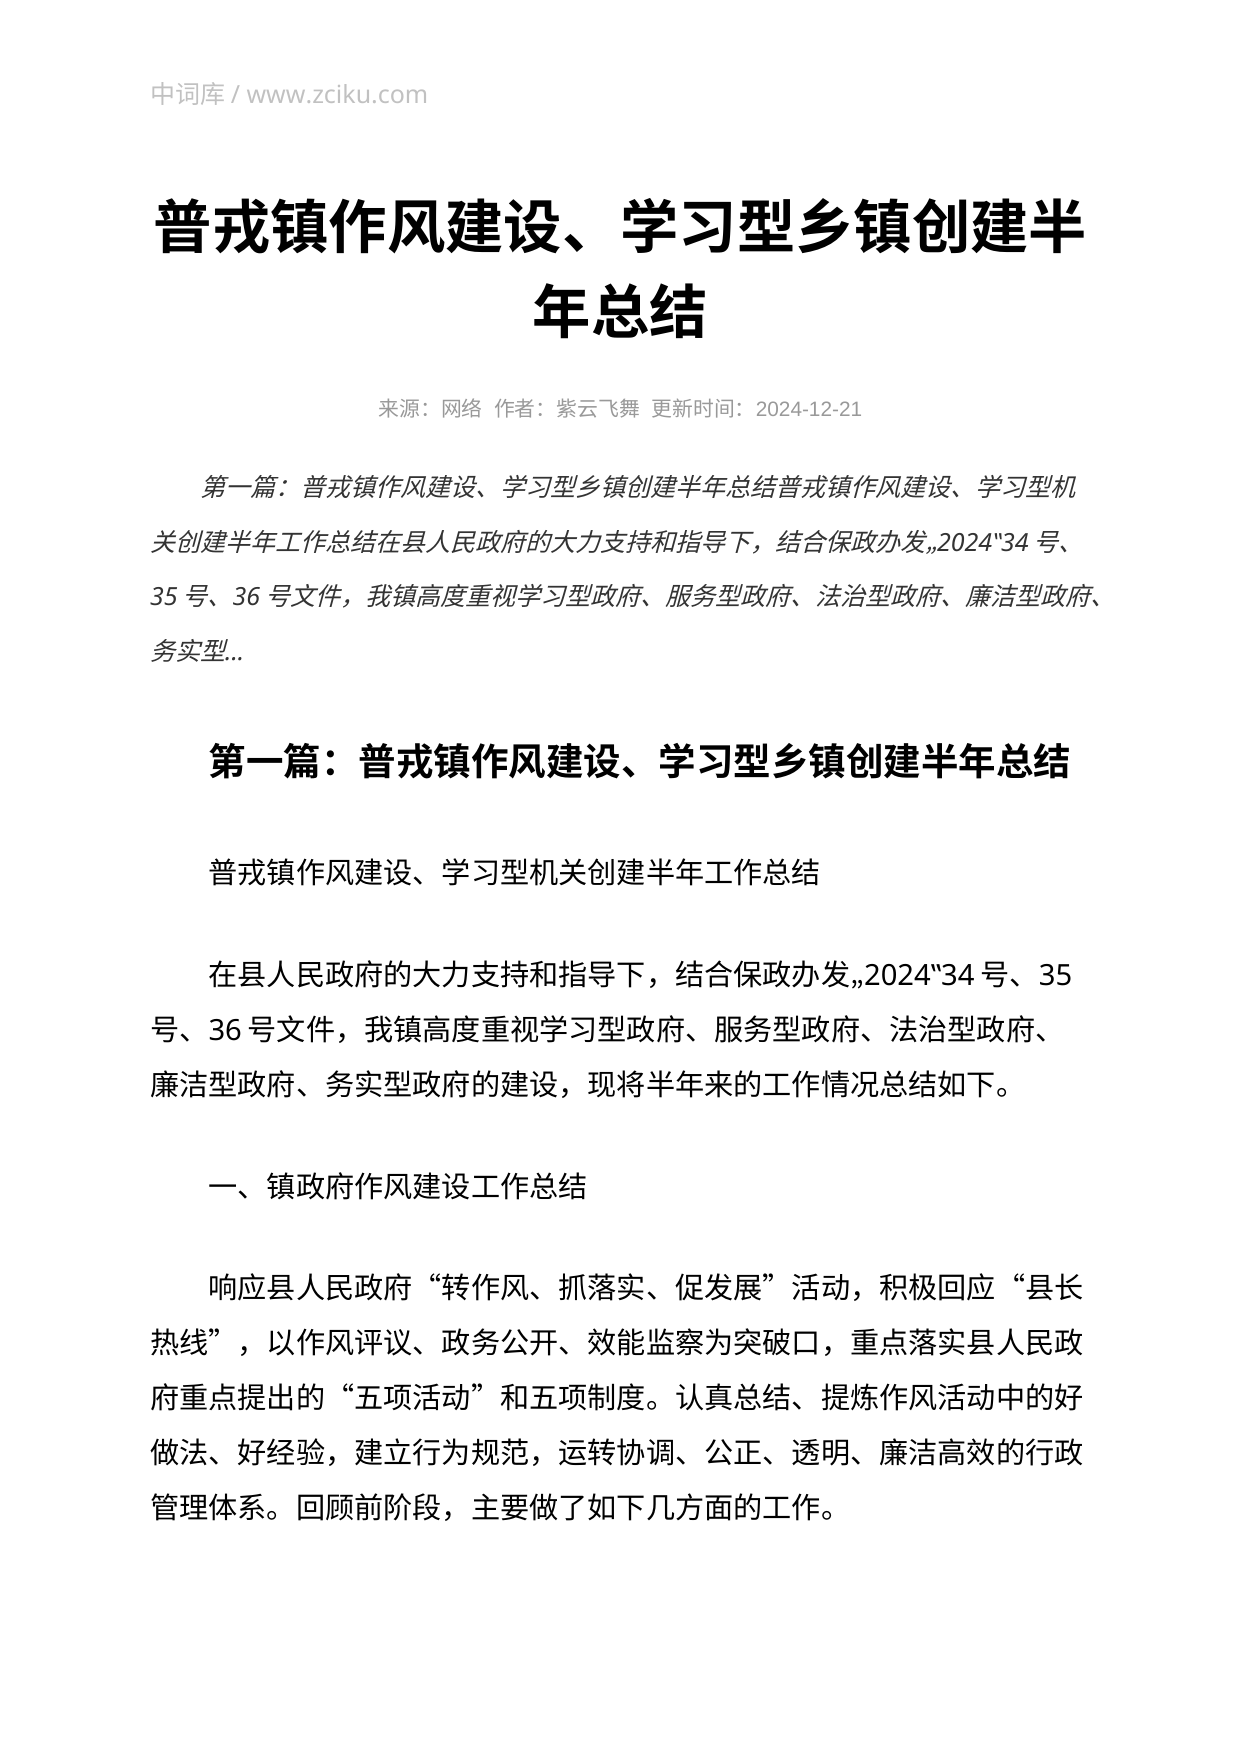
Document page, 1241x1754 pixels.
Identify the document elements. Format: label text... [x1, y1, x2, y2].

subtitle 普戎镇作风建设、学习型乡镇创建半年总结 [150, 181, 1090, 350]
text 第一篇：普戎镇作风建设、学习型乡镇创建半年总结 [150, 732, 1090, 787]
text 在县人民政府的大力支持和指导下，结合保政办发„2024‟34号、35号、36号文件，我镇高度重视学习型政府、服务型政府、法治型政府、廉洁型政府、务实型政府的建设，现将半年来的工作情况总结如下。 [150, 951, 1090, 1104]
text 第一篇：普戎镇作风建设、学习型乡镇创建半年总结普戎镇作风建设、学习型机关创建半年工作总结在县人民政府的大力支持和指导下，结合保政办发„2024‟34号、35号、36号文件，我镇高度重视学习型政府、服务型政府、法治型政府、廉洁型政府、务实型... [150, 468, 1090, 667]
text 来源：网络 作者：紫云飞舞 更新时间：2024-12-21 [150, 397, 1090, 421]
text 普戎镇作风建设、学习型机关创建半年工作总结 [150, 850, 1090, 892]
text 响应县人民政府“转作风、抓落实、促发展”活动，积极回应“县长热线”，以作风评议、政务公开、效能监察为突破口，重点落实县人民政府重点提出的“五项活动”和五项制度。认真总结、提炼作风活动中的好做法、好经验，建立行为规范，运转协调、公正、透明、廉洁高效的行政管理体系。回顾前阶段，主要做了如下几方面的工作。 [150, 1265, 1090, 1527]
text 一、镇政府作风建设工作总结 [150, 1163, 1090, 1206]
